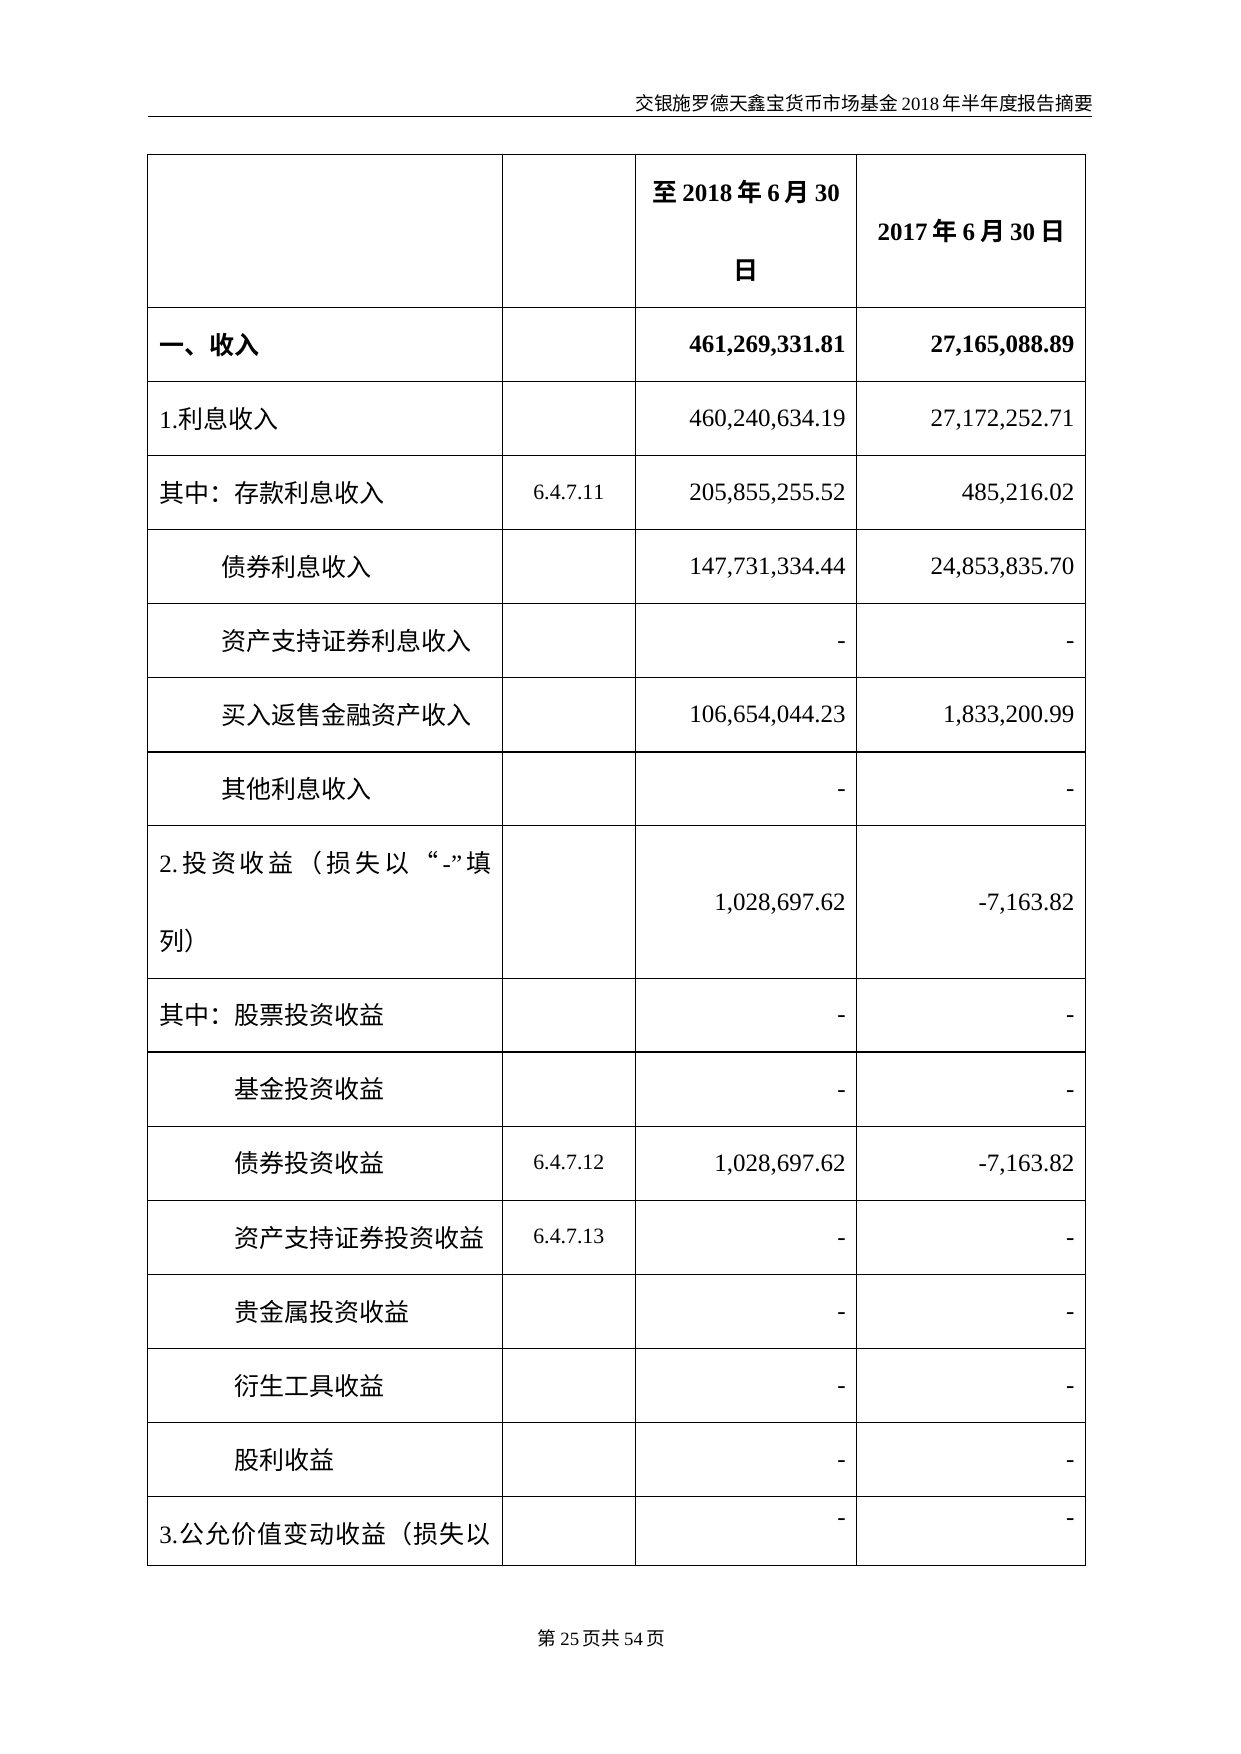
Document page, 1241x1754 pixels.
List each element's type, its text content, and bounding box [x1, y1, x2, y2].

table_cell - [636, 1201, 856, 1274]
table_cell 460,240,634.19 [636, 382, 856, 455]
table_cell - [857, 753, 1085, 825]
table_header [636, 155, 856, 307]
table_cell 106,654,044.23 [636, 678, 856, 751]
table_cell [503, 1053, 635, 1126]
table_cell - [636, 753, 856, 825]
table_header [857, 155, 1085, 307]
table_cell - [857, 1423, 1085, 1496]
table_cell 1.利息收入 [148, 382, 502, 455]
table_header 项目 [148, 155, 502, 307]
table_cell 基金投资收益 [148, 1053, 502, 1126]
table_cell 27,172,252.71 [857, 382, 1085, 455]
table_cell - [636, 1497, 856, 1565]
table_cell 1,028,697.62 [636, 826, 856, 977]
table_cell [503, 826, 635, 977]
table_cell 1,028,697.62 [636, 1127, 856, 1199]
table_cell [503, 604, 635, 677]
table_cell 其他利息收入 [148, 753, 502, 825]
table_cell - [857, 604, 1085, 677]
table_cell 债券投资收益 [148, 1127, 502, 1199]
table_cell - [857, 1201, 1085, 1274]
table_cell [503, 678, 635, 751]
table_cell - [636, 1423, 856, 1496]
table_cell 一、收入 [148, 308, 502, 381]
table_cell 贵金属投资收益 [148, 1275, 502, 1348]
table_cell [503, 382, 635, 455]
table_cell [503, 1423, 635, 1496]
table_cell 461,269,331.81 [636, 308, 856, 381]
table_cell 27,165,088.89 [857, 308, 1085, 381]
table_cell - [636, 1275, 856, 1348]
table_cell - [857, 1497, 1085, 1565]
table_cell -7,163.82 [857, 826, 1085, 977]
table_cell - [857, 1275, 1085, 1348]
table_cell 其中：股票投资收益 [148, 979, 502, 1051]
table_cell 24,853,835.70 [857, 530, 1085, 603]
table_header 附注号 [503, 155, 635, 307]
table_cell 债券利息收入 [148, 530, 502, 603]
table_cell 股利收益 [148, 1423, 502, 1496]
table_cell 衍生工具收益 [148, 1349, 502, 1422]
table_cell 2.投资收益（损失以“-”填列） [148, 826, 502, 977]
table_cell 1,833,200.99 [857, 678, 1085, 751]
table_cell - [857, 1349, 1085, 1422]
table_cell 其中：存款利息收入 [148, 456, 502, 529]
table_cell - [636, 604, 856, 677]
table_cell 6.4.7.12 [503, 1127, 635, 1199]
table_cell [503, 1349, 635, 1422]
table_cell [503, 979, 635, 1051]
table_cell [503, 308, 635, 381]
table_cell 买入返售金融资产收入 [148, 678, 502, 751]
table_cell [148, 1497, 502, 1565]
table_cell - [636, 979, 856, 1051]
table_cell 205,855,255.52 [636, 456, 856, 529]
table_cell - [857, 1053, 1085, 1126]
table_cell - [636, 1349, 856, 1422]
table_cell 资产支持证券利息收入 [148, 604, 502, 677]
table_cell [503, 530, 635, 603]
table_cell - [857, 979, 1085, 1051]
table_cell 6.4.7.11 [503, 456, 635, 529]
table_cell [503, 1497, 635, 1565]
table_cell 147,731,334.44 [636, 530, 856, 603]
table_cell 6.4.7.13 [503, 1201, 635, 1274]
table_cell [503, 1275, 635, 1348]
table_cell 485,216.02 [857, 456, 1085, 529]
table_cell [503, 753, 635, 825]
table_cell -7,163.82 [857, 1127, 1085, 1199]
table_cell - [636, 1053, 856, 1126]
table_cell 资产支持证券投资收益 [148, 1201, 502, 1274]
